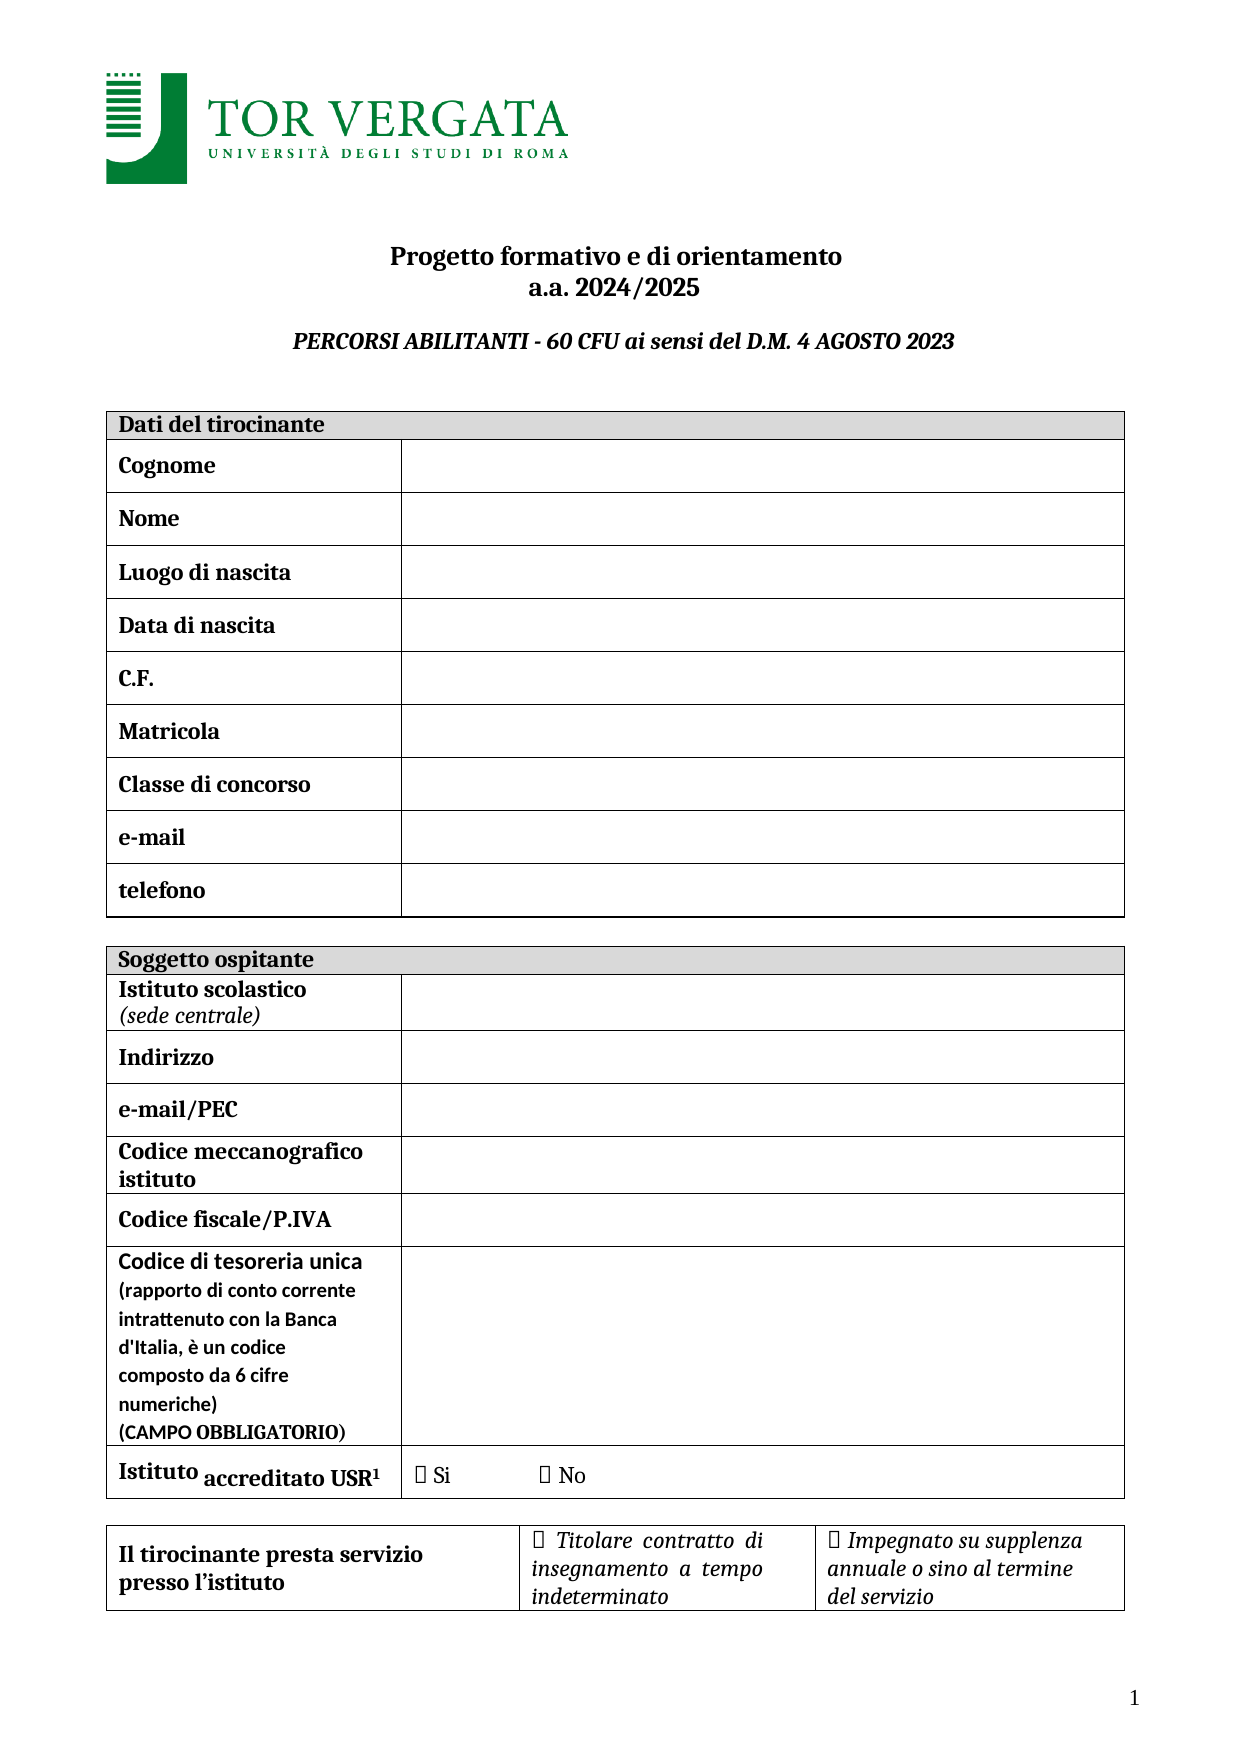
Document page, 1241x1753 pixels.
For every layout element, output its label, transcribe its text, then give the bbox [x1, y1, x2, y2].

table_cell Nome [107, 493, 401, 545]
table_cell [402, 811, 1124, 863]
table_cell  Si  No [402, 1446, 1124, 1498]
table_header  Titolare contratto di insegnamento a tempo indeterminato [520, 1526, 815, 1610]
table_cell [402, 493, 1124, 545]
title a.a. 2024/2025 [528, 272, 1152, 303]
picture [106, 73, 568, 184]
table_cell [402, 546, 1124, 598]
table_cell [402, 1084, 1124, 1136]
table_cell Indirizzo [107, 1031, 401, 1083]
table_cell Codice di tesoreria unica (rapporto di conto corrente intrattenuto con la Banca d'Italia, è un codice composto da 6 cifre numeriche) (CAMPO OBBLIGATORIO) [107, 1247, 401, 1445]
table_header Dati del tirocinante [107, 412, 1124, 439]
table_cell [402, 1247, 1124, 1445]
table_cell Matricola [107, 705, 401, 757]
table_cell [402, 1031, 1124, 1083]
table_cell [402, 440, 1124, 492]
table_cell [402, 652, 1124, 704]
table_cell Codice meccanografico istituto [107, 1137, 401, 1193]
table_cell telefono [107, 864, 401, 916]
table_cell e-mail/PEC [107, 1084, 401, 1136]
table_cell Istituto scolastico (sede centrale) [107, 975, 401, 1030]
title Progetto formativo e di orientamento [390, 241, 1152, 272]
table_cell [402, 975, 1124, 1030]
table_cell [402, 705, 1124, 757]
table_header  Impegnato su supplenza annuale o sino al termine del servizio [816, 1526, 1124, 1610]
table_header Il tirocinante presta servizio presso l’istituto [107, 1526, 519, 1610]
table_cell [402, 599, 1124, 651]
table_cell [402, 1194, 1124, 1246]
text PERCORSI ABILITANTI - 60 CFU ai sensi del D.M. 4 AGOSTO 2023 [103, 328, 1144, 356]
table_cell Luogo di nascita [107, 546, 401, 598]
table_header Soggetto ospitante [107, 947, 1124, 974]
table_cell Istituto accreditato USR1 [107, 1446, 401, 1498]
table_cell [402, 758, 1124, 810]
table_cell Codice fiscale/P.IVA [107, 1194, 401, 1246]
table_cell C.F. [107, 652, 401, 704]
table_cell [402, 864, 1124, 916]
table_cell Cognome [107, 440, 401, 492]
table_cell [402, 1137, 1124, 1193]
table_cell e-mail [107, 811, 401, 863]
table_cell Classe di concorso [107, 758, 401, 810]
table_cell Data di nascita [107, 599, 401, 651]
